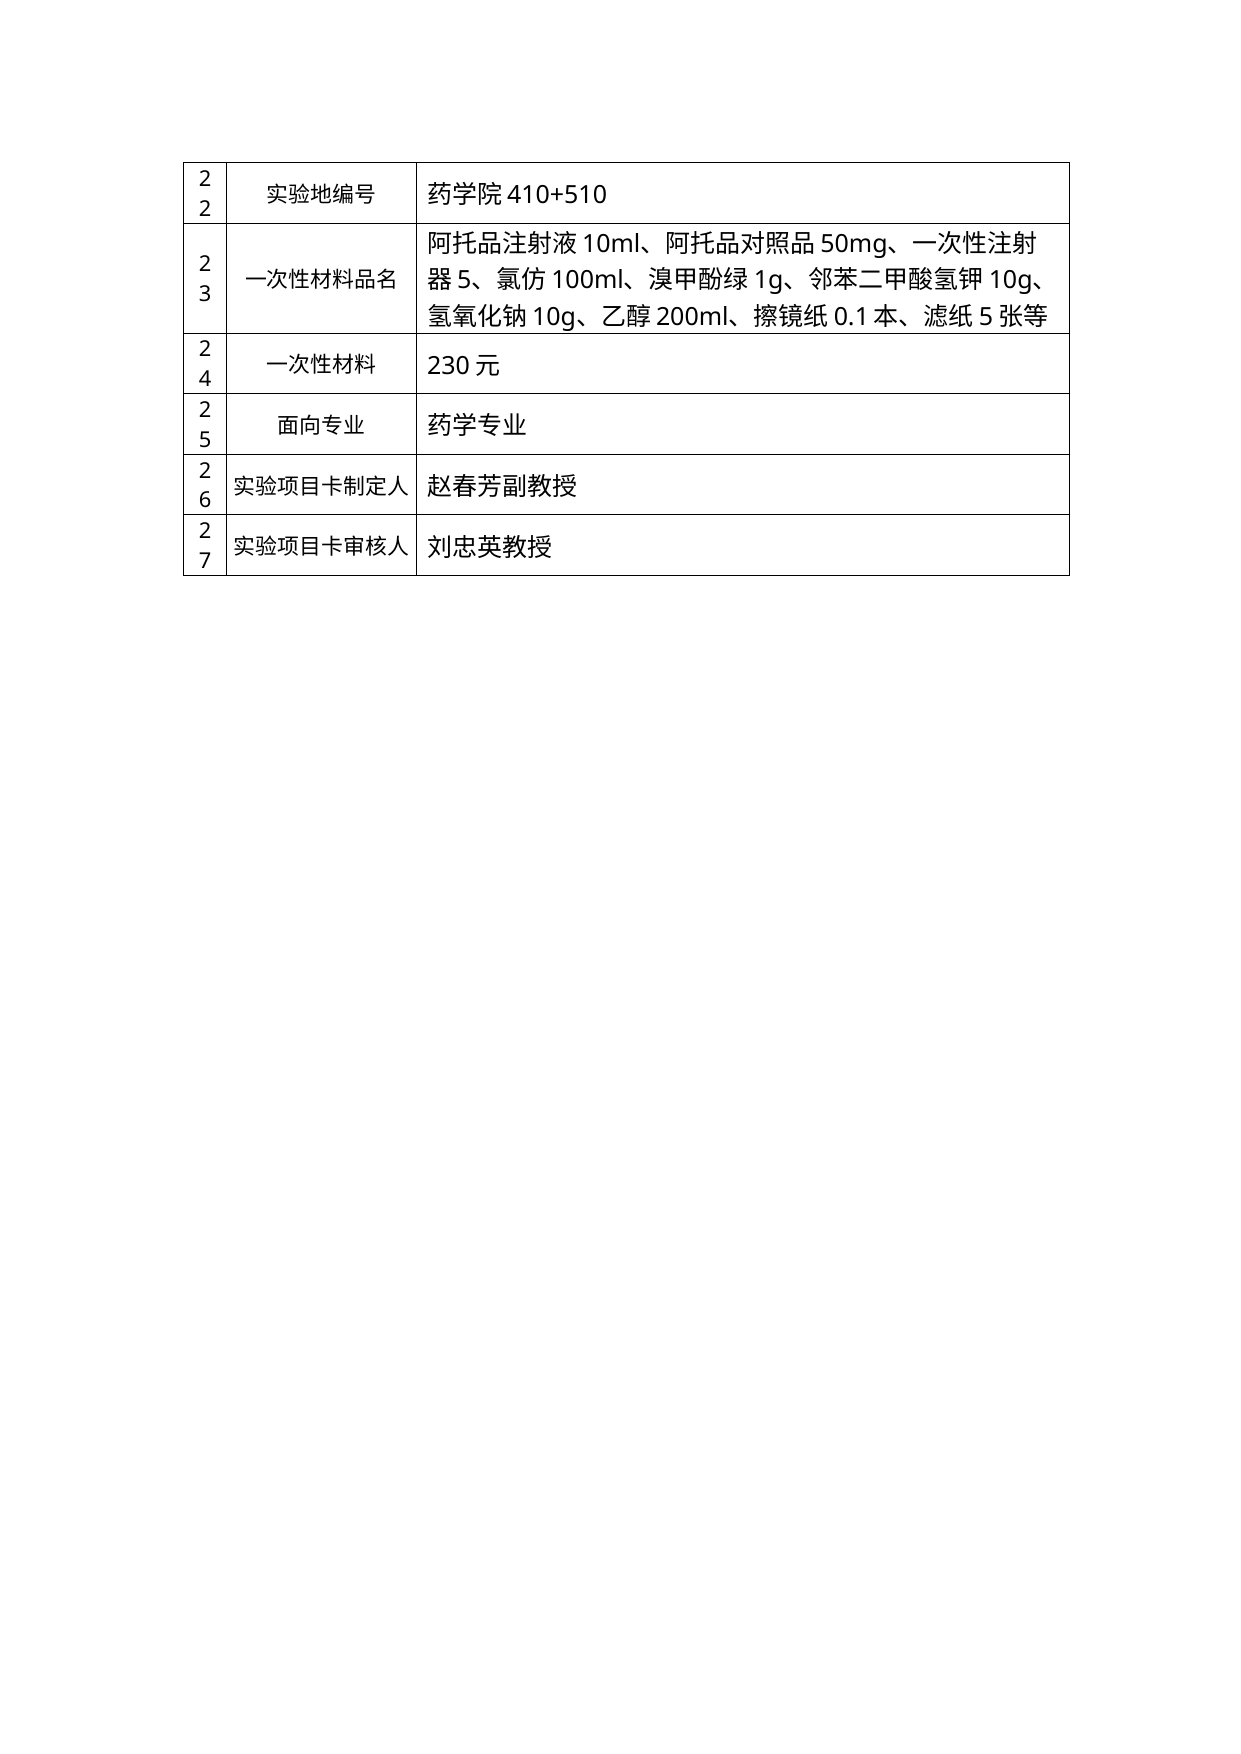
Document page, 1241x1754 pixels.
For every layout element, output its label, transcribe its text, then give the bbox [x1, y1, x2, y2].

table_cell 刘忠英教授 [417, 515, 1069, 575]
table_cell 阿托品注射液10ml、阿托品对照品50mg、一次性注射器5、氯仿100ml、溴甲酚绿1g、邻苯二甲酸氢钾10g、氢氧化钠10g、乙醇200ml、擦镜纸0.1本、滤纸5张等 [417, 224, 1069, 332]
table_cell 230元 [417, 334, 1069, 393]
table_cell 23 [184, 224, 226, 332]
table_cell 实验地编号 [227, 163, 416, 223]
table_cell 面向专业 [227, 394, 416, 454]
table_cell 一次性材料 [227, 334, 416, 393]
table_cell 22 [184, 163, 226, 223]
table_cell 25 [184, 394, 226, 454]
table_cell 27 [184, 515, 226, 575]
table_cell 24 [184, 334, 226, 393]
table_cell 药学院410+510 [417, 163, 1069, 223]
table_cell 实验项目卡制定人 [227, 455, 416, 514]
table_cell 药学专业 [417, 394, 1069, 454]
table_cell 实验项目卡审核人 [227, 515, 416, 575]
table_cell 一次性材料品名 [227, 224, 416, 332]
table_cell 26 [184, 455, 226, 514]
table_cell 赵春芳副教授 [417, 455, 1069, 514]
